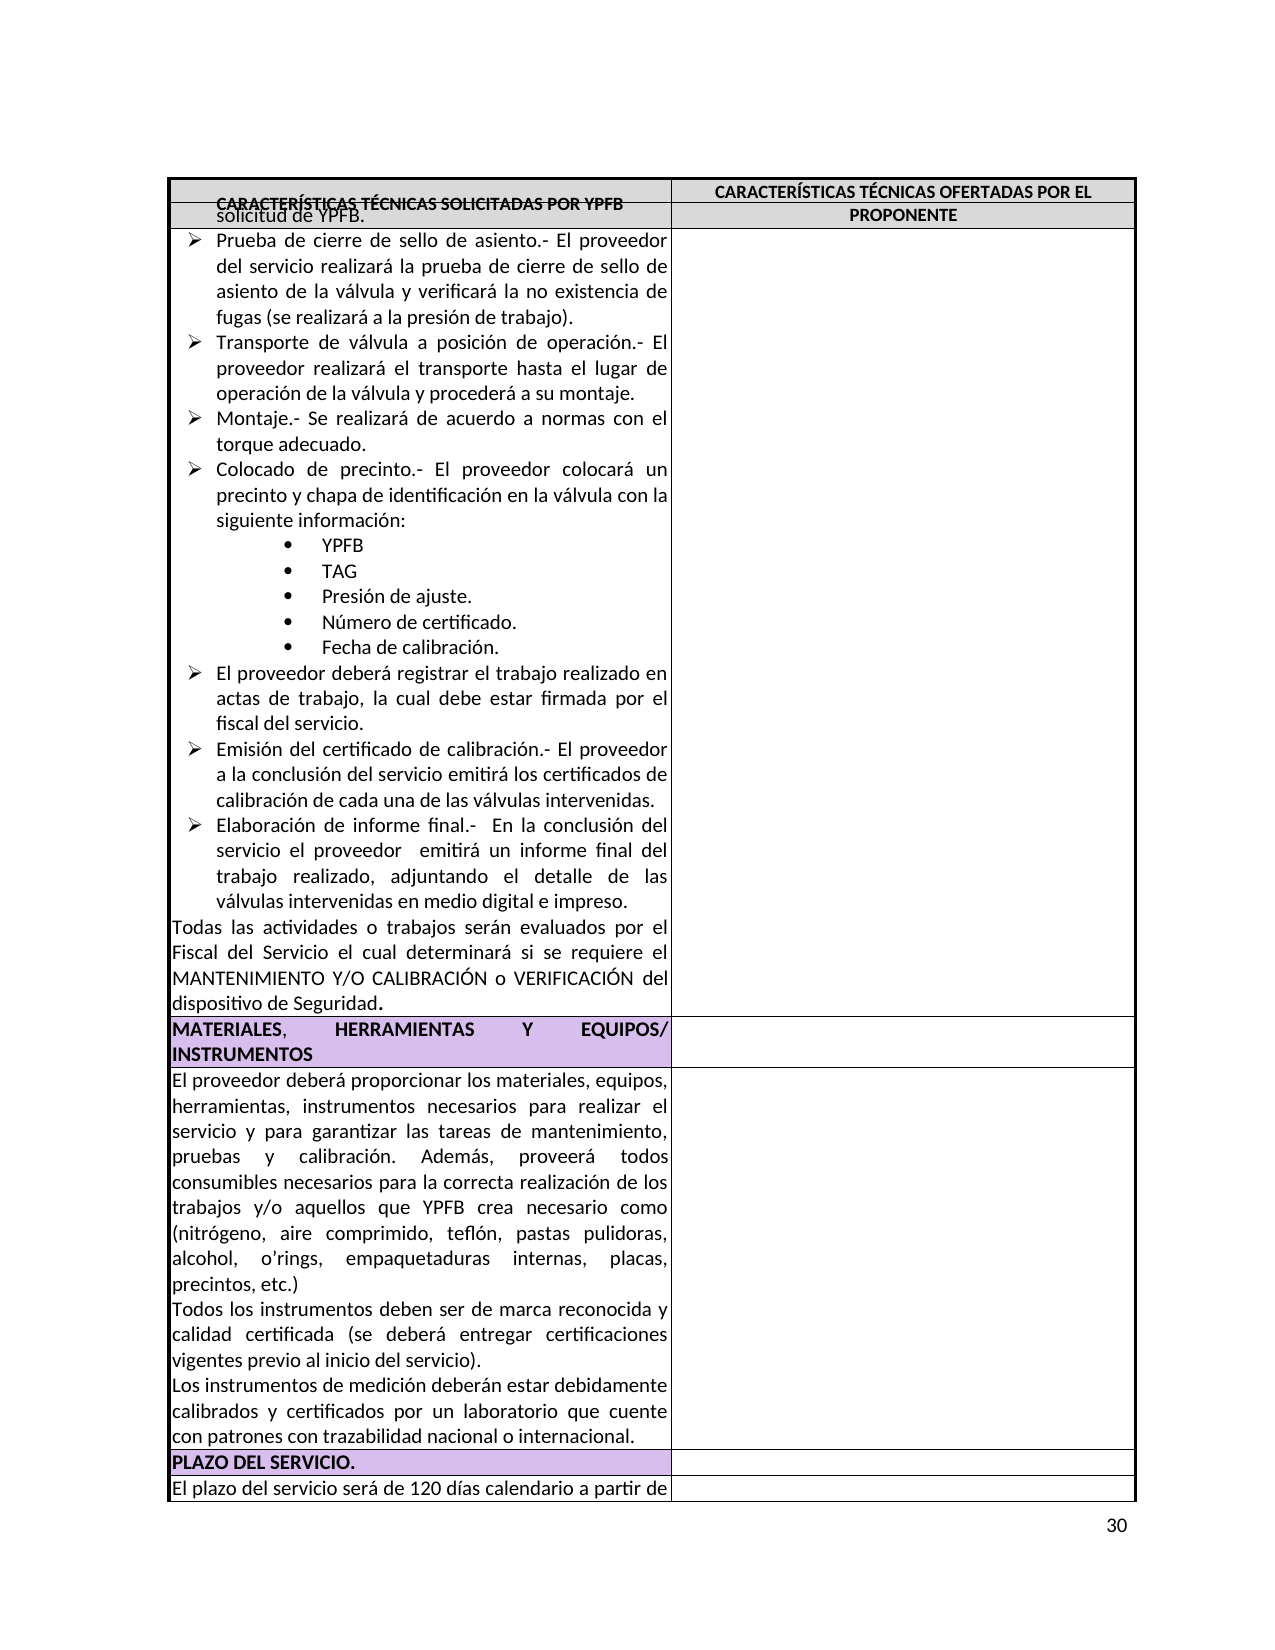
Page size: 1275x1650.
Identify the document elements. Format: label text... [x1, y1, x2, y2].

table_header CARACTERÍSTICAS TÉCNICAS SOLICITADAS POR YPFB [171, 180, 671, 202]
table_cell [672, 1017, 1134, 1067]
table_cell [672, 1450, 1134, 1475]
table_cell PLAZO DEL SERVICIO. [171, 1450, 671, 1475]
table_cell [672, 229, 1134, 1016]
table_cell El proveedor deberá proporcionar los materiales, equipos, herramientas, instrumentos necesarios para realizar el servicio y para garantizar las tareas de mantenimiento, pruebas y calibración. Además, proveerá todos consumibles necesarios para la correcta realización de los trabajos y/o aquellos que YPFB crea necesario como (nitrógeno, aire comprimido, teflón, pastas pulidoras, alcohol, o’rings, empaquetaduras internas, placas, precintos, etc.) Todos los instrumentos deben ser de marca reconocida y calidad certificada (se deberá entregar certificaciones vigentes previo al inicio del servicio). Los instrumentos de medición deberán estar debidamente calibrados y certificados por un laboratorio que cuente con patrones con trazabilidad nacional o internacional. [171, 1068, 671, 1449]
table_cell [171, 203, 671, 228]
table_cell MATERIALES, HERRAMIENTAS Y EQUIPOS/ INSTRUMENTOS [171, 1017, 671, 1067]
table_cell [672, 203, 1134, 228]
table_cell [672, 1476, 1134, 1501]
table_cell [672, 1068, 1134, 1449]
table_header CARACTERÍSTICAS TÉCNICAS OFERTADAS POR EL PROPONENTE (Describir su propuesta en base a lo solicitado por YPFB) [672, 180, 1134, 202]
